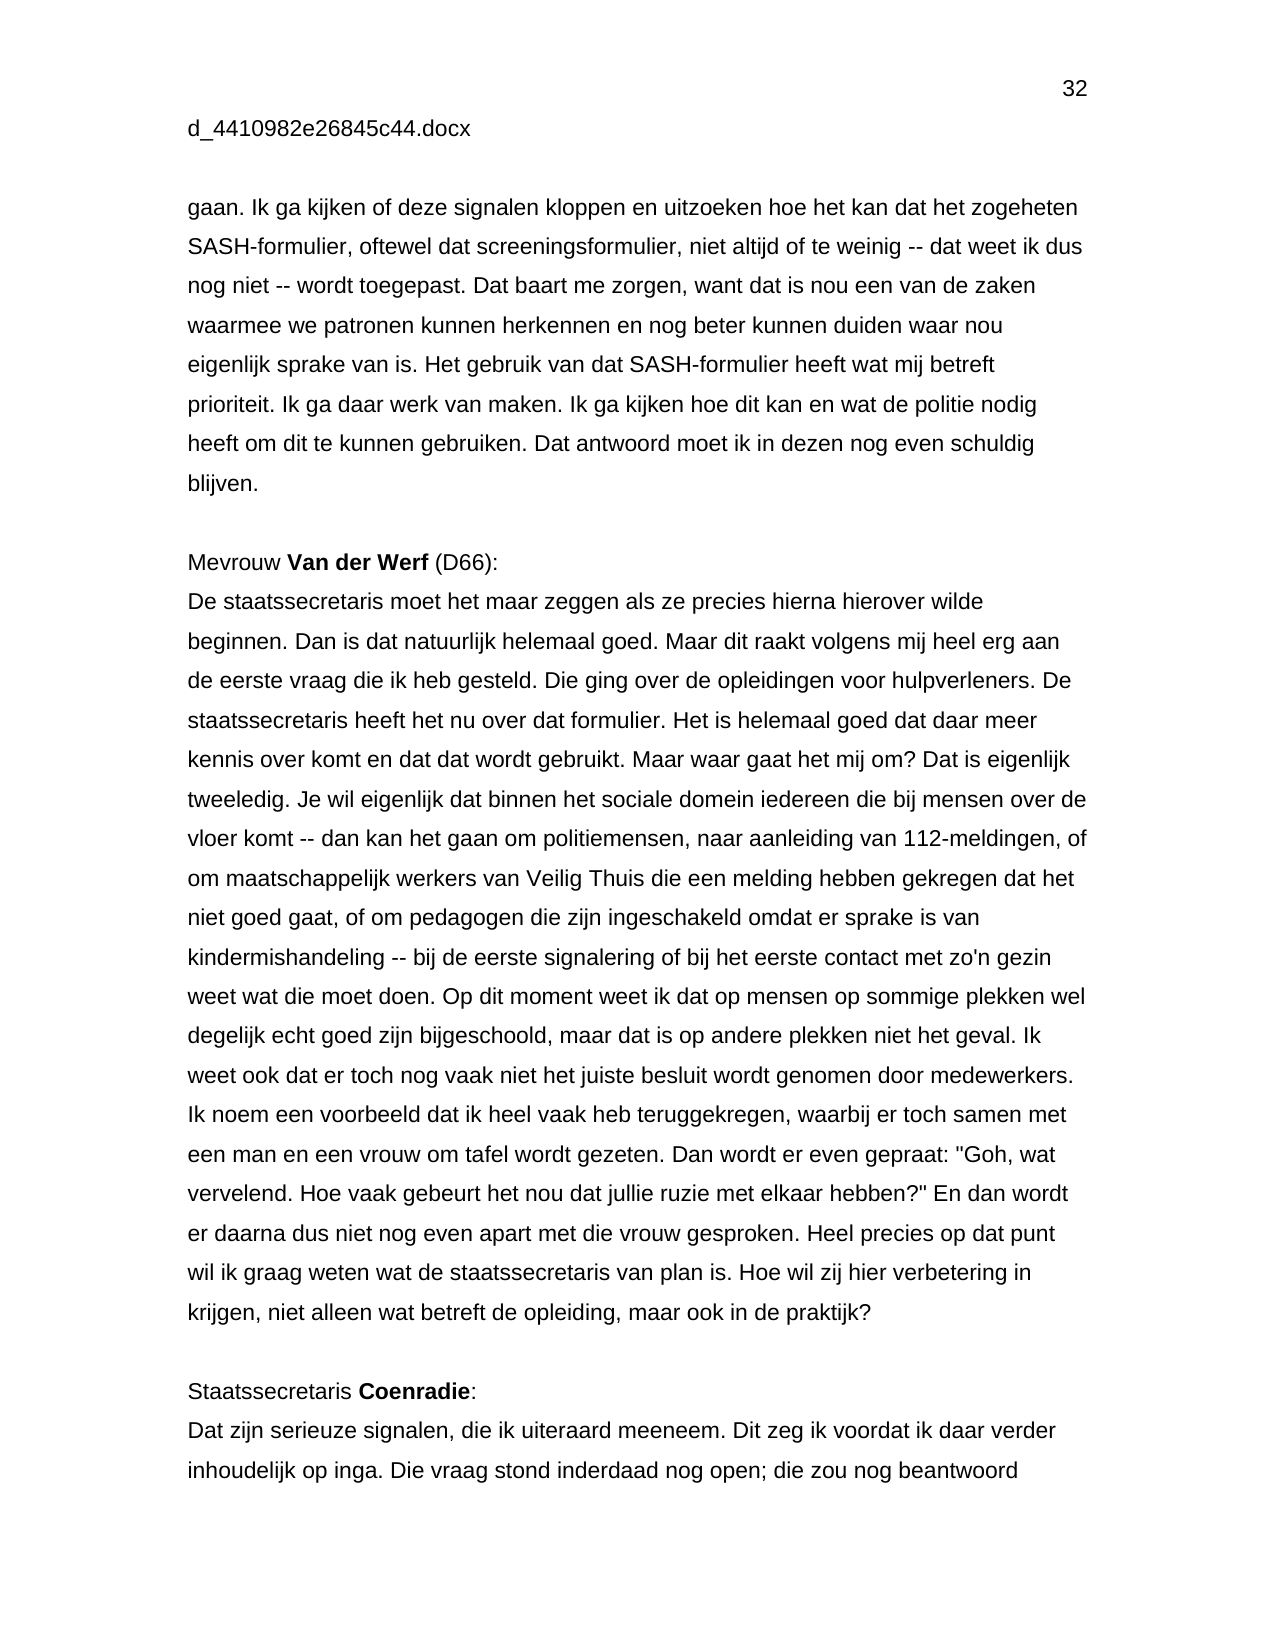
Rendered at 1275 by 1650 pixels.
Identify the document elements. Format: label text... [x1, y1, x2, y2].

text De staatssecretaris moet het maar zeggen als ze precies hierna hierover wilde beginnen. Dan is dat natuurlijk helemaal goed. Maar dit raakt volgens mij heel erg aan de eerste vraag die ik heb gesteld. Die ging over de opleidingen voor hulpverleners. De staatssecretaris heeft het nu over dat formulier. Het is helemaal goed dat daar meer kennis over komt en dat dat wordt gebruikt. Maar waar gaat het mij om? Dat is eigenlijk tweeledig. Je wil eigenlijk dat binnen het sociale domein iedereen die bij mensen over de vloer komt -- dan kan het gaan om politiemensen, naar aanleiding van 112-meldingen, of om maatschappelijk werkers van Veilig Thuis die een melding hebben gekregen dat het niet goed gaat, of om pedagogen die zijn ingeschakeld omdat er sprake is van kindermishandeling -- bij de eerste signalering of bij het eerste contact met zo'n gezin weet wat die moet doen. Op dit moment weet ik dat op mensen op sommige plekken wel degelijk echt goed zijn bijgeschoold, maar dat is op andere plekken niet het geval. Ik weet ook dat er toch nog vaak niet het juiste besluit wordt genomen door medewerkers. Ik noem een voorbeeld dat ik heel vaak heb teruggekregen, waarbij er toch samen met een man en een vrouw om tafel wordt gezeten. Dan wordt er even gepraat: "Goh, wat vervelend. Hoe vaak gebeurt het nou dat jullie ruzie met elkaar hebben?" En dan wordt er daarna dus niet nog even apart met die vrouw gesproken. Heel precies op dat punt wil ik graag weten wat de staatssecretaris van plan is. Hoe wil zij hier verbetering in krijgen, niet alleen wat betreft de opleiding, maar ook in de praktijk? [187, 588, 1087, 1325]
text Mevrouw Van der Werf (D66): [187, 549, 1087, 575]
text Staatssecretaris Coenradie: [187, 1378, 1087, 1404]
